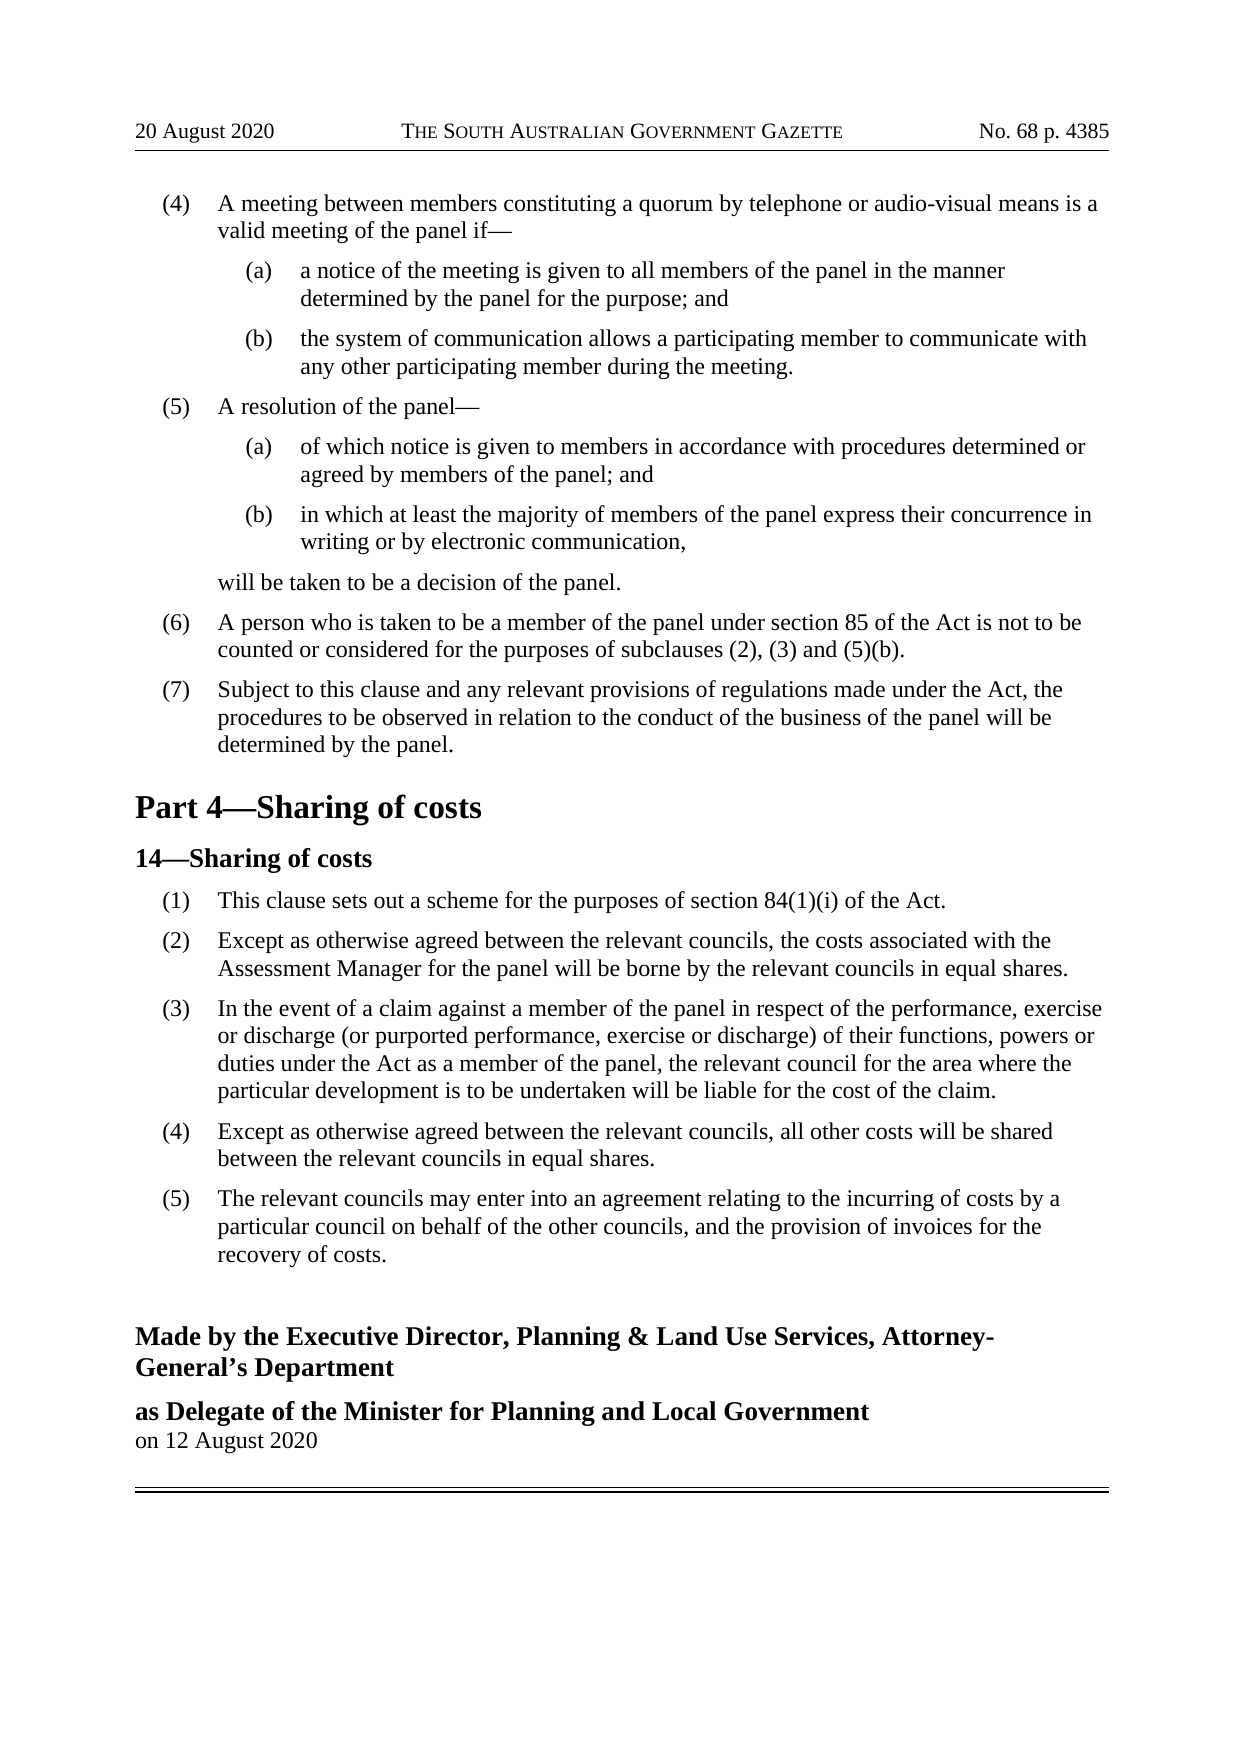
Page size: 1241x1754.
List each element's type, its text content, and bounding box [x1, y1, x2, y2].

text Made by the Executive Director, Planning & Land Use Services, Attorney- General’s Department [135, 1320, 1109, 1382]
text Part 4—Sharing of costs [135, 787, 1109, 826]
text (7) Subject to this clause and any relevant provisions of regulations made under the Act, the procedures to be observed in relation to the conduct of the business of the panel will be determined by the panel. [135, 675, 1109, 758]
text on 12 August 2020 [135, 1426, 1109, 1453]
text (4) A meeting between members constituting a quorum by telephone or audio-visual means is a valid meeting of the panel if— [135, 189, 1109, 244]
text (5) The relevant councils may enter into an agreement relating to the incurring of costs by a particular council on behalf of the other councils, and the provision of invoices for the recovery of costs. [135, 1184, 1109, 1267]
text (2) Except as otherwise agreed between the relevant councils, the costs associated with the Assessment Manager for the panel will be borne by the relevant councils in equal shares. [135, 926, 1109, 981]
text (a) a notice of the meeting is given to all members of the panel in the manner determined by the panel for the purpose; and [217, 257, 1109, 312]
text will be taken to be a decision of the panel. [217, 567, 1109, 595]
text (a) of which notice is given to members in accordance with procedures determined or agreed by members of the panel; and [217, 432, 1109, 487]
text (3) In the event of a claim against a member of the panel in respect of the performance, exercise or discharge (or purported performance, exercise or discharge) of their functions, powers or duties under the Act as a member of the panel, the relevant council for the area where the particular development is to be undertaken will be liable for the cost of the claim. [135, 994, 1109, 1104]
text (b) in which at least the majority of members of the panel express their concurrence in writing or by electronic communication, [217, 500, 1109, 555]
text as Delegate of the Minister for Planning and Local Government [135, 1394, 1109, 1426]
text (4) Except as otherwise agreed between the relevant councils, all other costs will be shared between the relevant councils in equal shares. [135, 1117, 1109, 1172]
text (1) This clause sets out a scheme for the purposes of section 84(1)(i) of the Act. [135, 886, 1109, 913]
text (5) A resolution of the panel— [135, 392, 1109, 419]
text (6) A person who is taken to be a member of the panel under section 85 of the Act is not to be counted or considered for the purposes of subclauses (2), (3) and (5)(b). [135, 608, 1109, 663]
text 14—Sharing of costs [135, 842, 1109, 873]
text (b) the system of communication allows a participating member to communicate with any other participating member during the meeting. [217, 324, 1109, 379]
